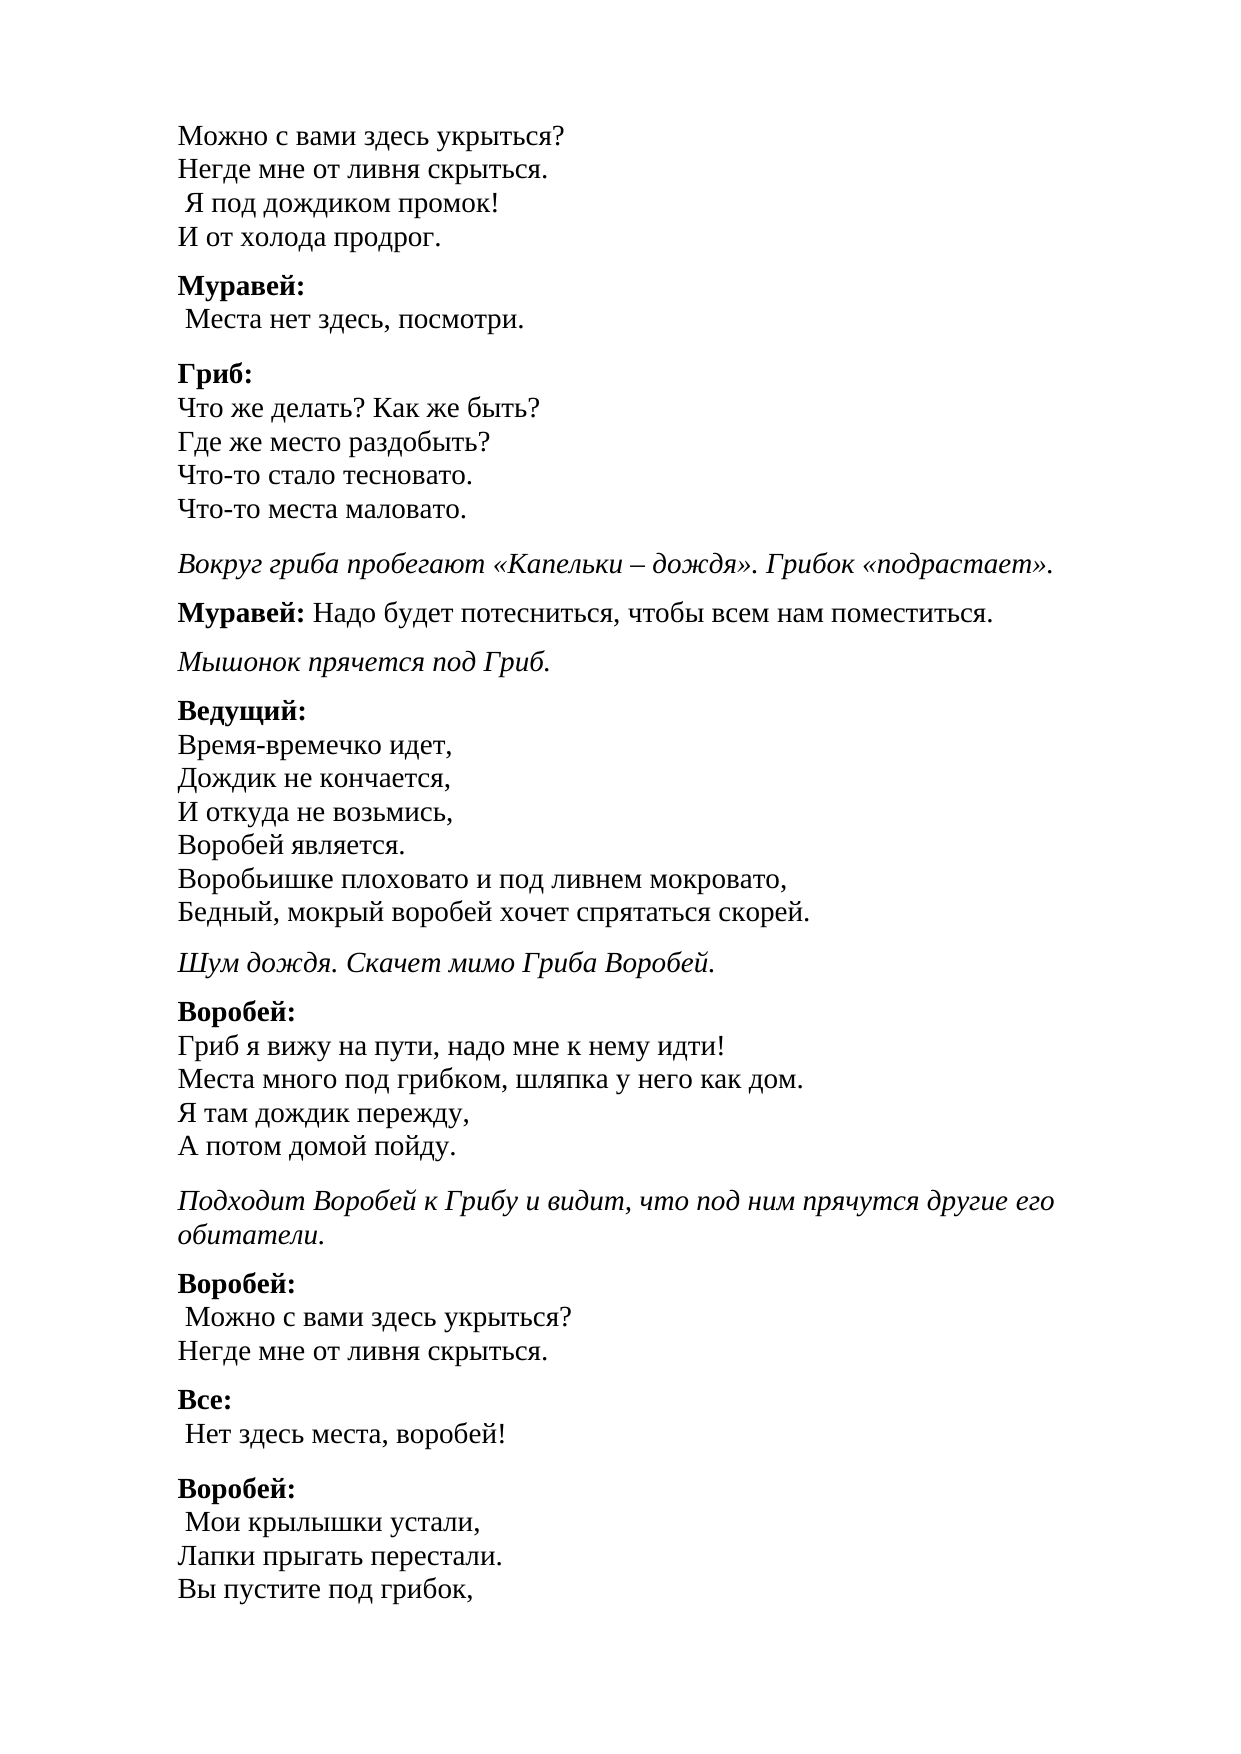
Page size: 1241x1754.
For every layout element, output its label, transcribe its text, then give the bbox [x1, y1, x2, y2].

text Гриб я вижу на пути, надо мне к нему идти! Места много под грибком, шляпка у него как дом. Я там дождик пережду, А потом домой пойду. [177, 1028, 1152, 1162]
text Что же делать? Как же быть? Где же место раздобыть? Что-то стало тесновато. Что-то места маловато. [177, 390, 1152, 524]
text Нет здесь места, воробей! [177, 1416, 1152, 1449]
text Вы пустите под грибок, [177, 1572, 1152, 1605]
text Ведущий: [177, 693, 1152, 727]
text Воробей: [177, 1471, 1152, 1504]
text Муравей: Надо будет потесниться, чтобы всем нам поместиться. [177, 595, 1152, 628]
text Можно с вами здесь укрыться? [177, 1299, 1152, 1333]
text Шум дождя. Скачет мимо Гриба Воробей. [177, 945, 1152, 978]
text Лапки прыгать перестали. [177, 1538, 1152, 1572]
text Места нет здесь, посмотри. [177, 301, 1152, 335]
text Воробей: [177, 1266, 1152, 1299]
text Муравей: [177, 268, 1152, 301]
text Мои крылышки устали, [177, 1504, 1152, 1538]
text Подходит Воробей к Грибу и видит, что под ним прячутся другие его обитатели. [177, 1183, 1152, 1250]
text Воробей: [177, 994, 1152, 1028]
text Все: [177, 1382, 1152, 1416]
text Негде мне от ливня скрыться. [177, 1333, 1152, 1367]
text Гриб: [177, 357, 1152, 390]
text Время-времечко идет, Дождик не кончается, И откуда не возьмись, Воробей является. Воробьишке плоховато и под ливнем мокровато, Бедный, мокрый воробей хочет спрятаться скорей. [177, 727, 1152, 928]
text Можно с вами здесь укрыться? Негде мне от ливня скрыться. Я под дождиком промок! И от холода продрог. [177, 118, 1152, 252]
text Вокруг гриба пробегают «Капельки – дождя». Грибок «подрастает». [177, 546, 1152, 579]
text Мышонок прячется под Гриб. [177, 644, 1152, 678]
